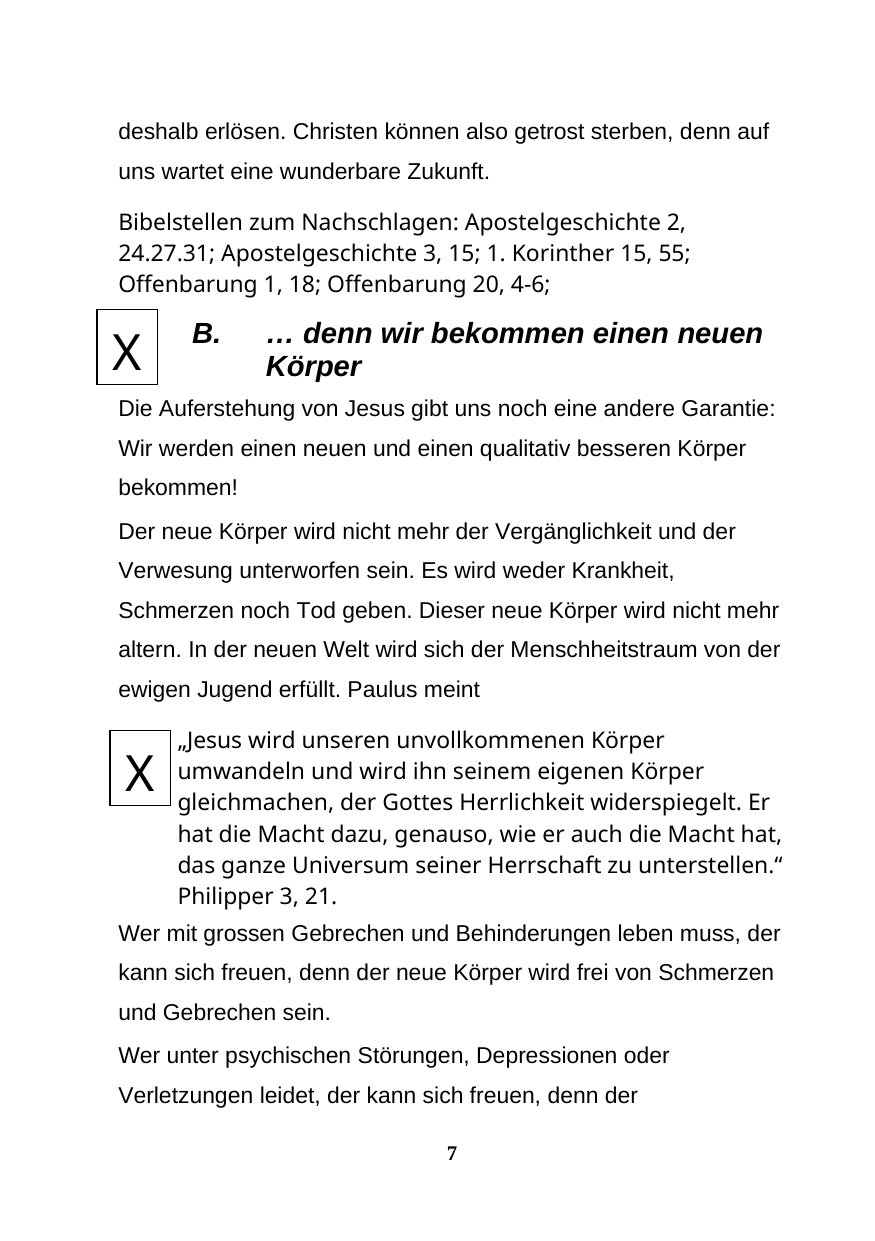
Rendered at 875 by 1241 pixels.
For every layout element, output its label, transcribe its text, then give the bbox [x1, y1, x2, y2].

text Bibelstellen zum Nachschlagen: Apostelgeschichte 2, 24.27.31; Apostelgeschichte 3, 15; 1. Korinther 15, 55; Offenbarung 1, 18; Offenbarung 20, 4-6; [118, 205, 785, 299]
text „Jesus wird unseren unvollkommenen Körper umwandeln und wird ihn seinem eigenen Körper gleichmachen, der Gottes Herrlichkeit widerspiegelt. Er hat die Macht dazu, genauso, wie er auch die Macht hat, das ganze Universum seiner Herrschaft zu unterstellen.“ Philipper 3, 21. [177, 724, 785, 911]
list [118, 118, 785, 184]
list Der neue Körper wird nicht mehr der Vergänglichkeit und der Verwesung unterworfen sein. Es wird weder Krankheit, Schmerzen noch Tod geben. Dieser neue Körper wird nicht mehr altern. In der neuen Welt wird sich der Menschheitstraum von der ewigen Jugend erfüllt. Paulus meint [118, 518, 785, 702]
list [118, 1042, 785, 1108]
list Die Auferstehung von Jesus gibt uns noch eine andere Garantie: Wir werden einen neuen und einen qualitativ besseren Körper bekommen! [118, 395, 785, 501]
list Wer mit grossen Gebrechen und Behinderungen leben muss, der kann sich freuen, denn der neue Körper wird frei von Schmerzen und Gebrechen sein. [118, 919, 785, 1025]
subtitle … denn wir bekommen einen neuen Körper [192, 316, 785, 383]
